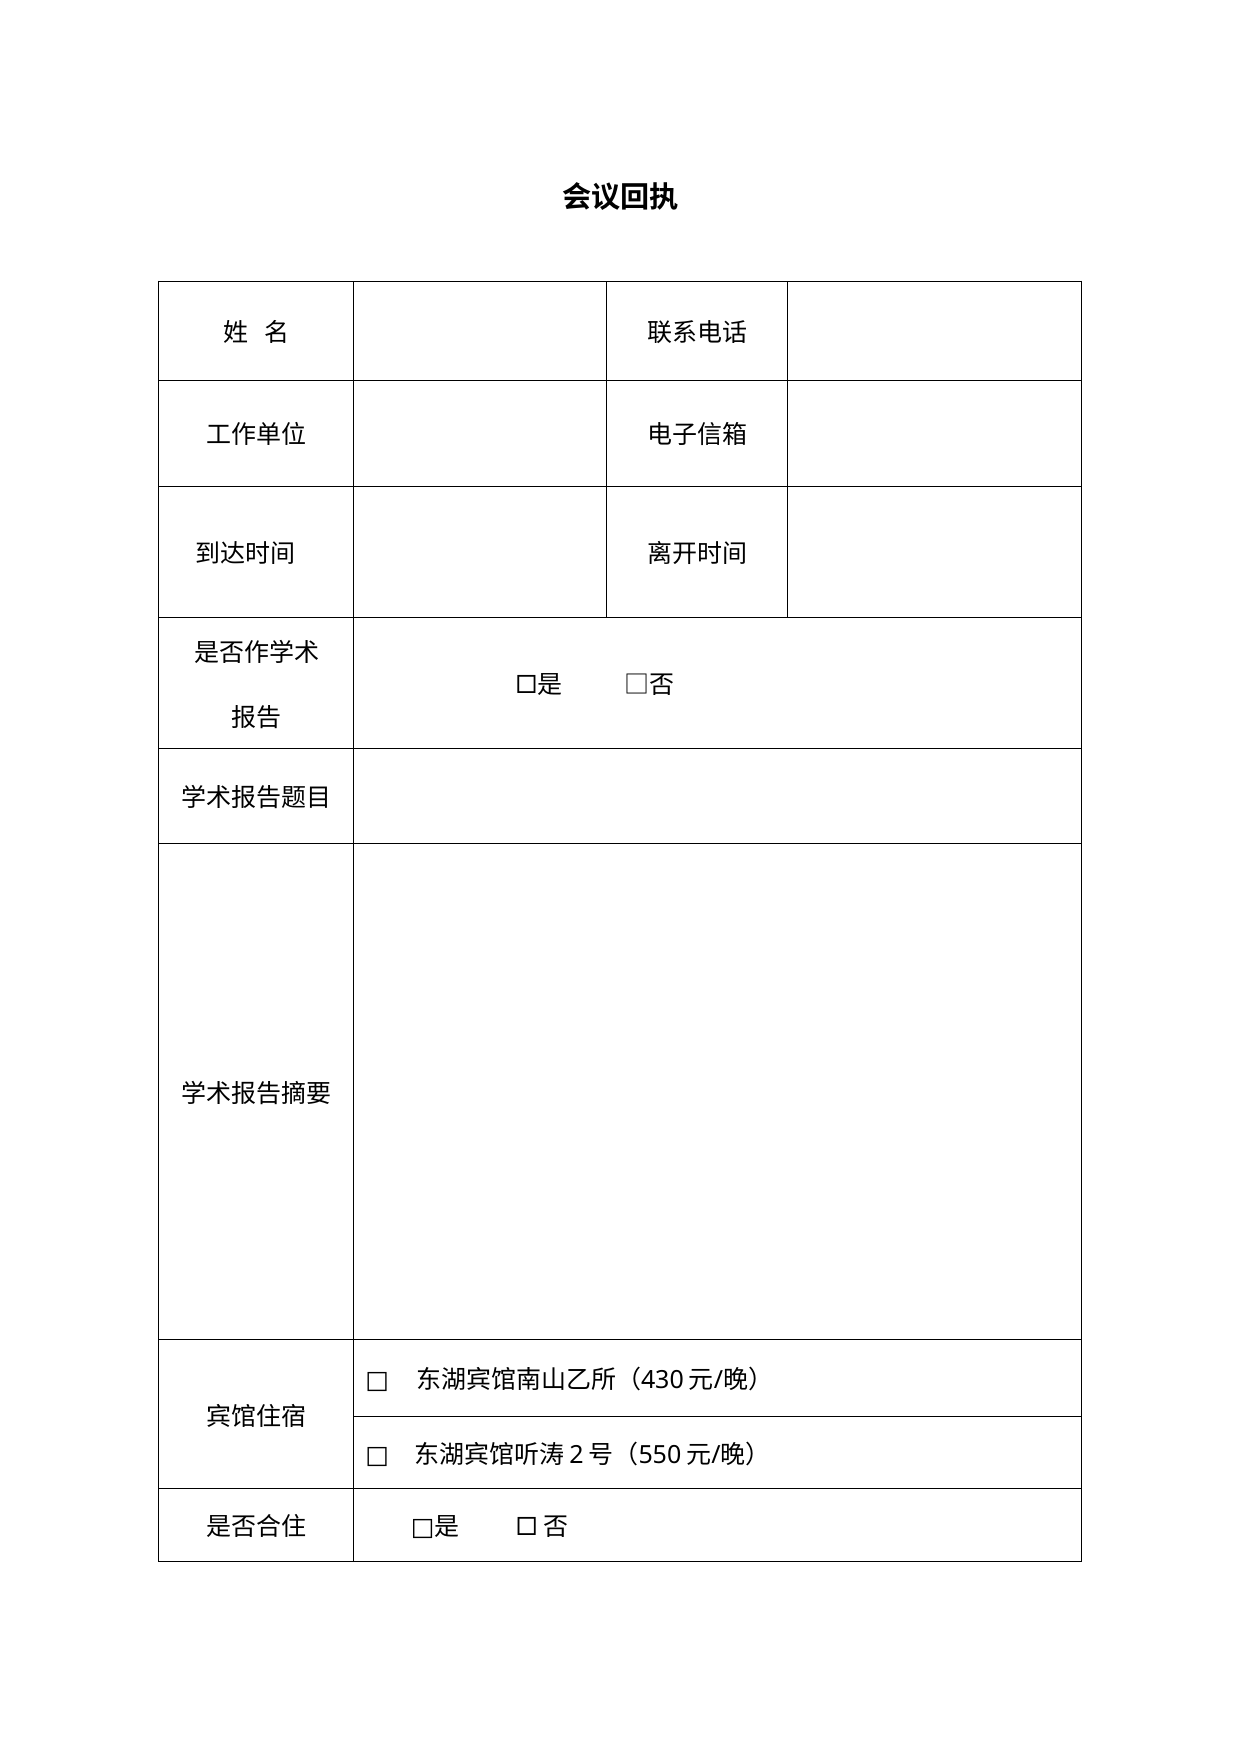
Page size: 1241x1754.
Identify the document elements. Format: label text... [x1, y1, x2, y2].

table_cell [788, 381, 1081, 486]
table_cell 是 □否 [354, 618, 1081, 748]
table_cell [354, 487, 606, 617]
table_cell □是 否 [354, 1489, 1081, 1561]
table_header 联系电话 [607, 282, 787, 380]
table_cell 是否合住 [159, 1489, 353, 1561]
table_cell 离开时间 [607, 487, 787, 617]
table_cell 学术报告题目 [159, 749, 353, 843]
table_cell 电子信箱 [607, 381, 787, 486]
table_cell [354, 749, 1081, 843]
table_cell 东湖宾馆听涛2号（550元/晚） [354, 1417, 1081, 1488]
table_cell 宾馆住宿 [159, 1340, 353, 1488]
table_header [788, 282, 1081, 380]
table_cell 到达时间 [159, 487, 353, 617]
table_cell [354, 844, 1081, 1339]
table_header 姓 名 [159, 282, 353, 380]
table_cell 东湖宾馆南山乙所（430元/晚） [354, 1340, 1081, 1416]
table_cell 是否作学术 报告 [159, 618, 353, 748]
table_cell [788, 487, 1081, 617]
table_cell [354, 381, 606, 486]
text 会议回执 [187, 162, 1053, 227]
table_cell 工作单位 [159, 381, 353, 486]
table_header [354, 282, 606, 380]
table_cell 学术报告摘要 [159, 844, 353, 1339]
